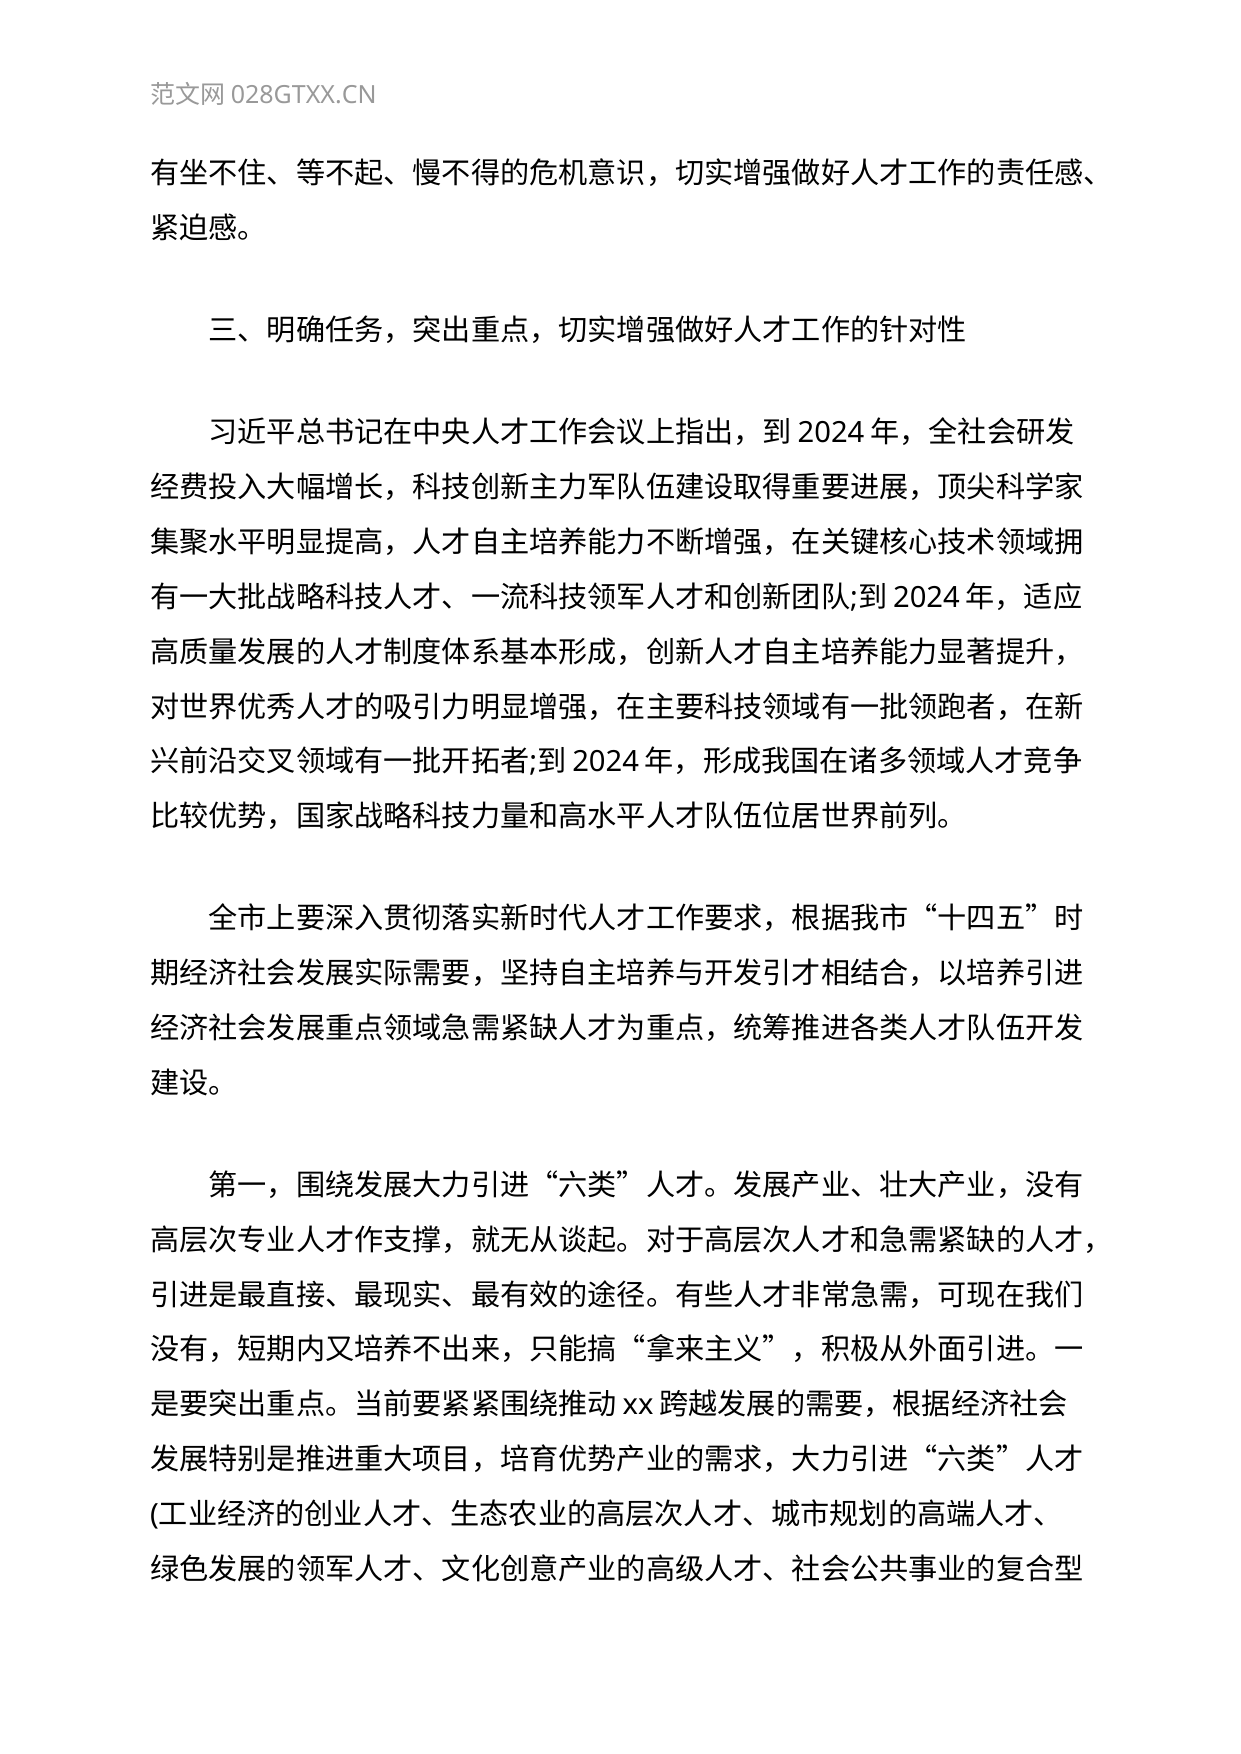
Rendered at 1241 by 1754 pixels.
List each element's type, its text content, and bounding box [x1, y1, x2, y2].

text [150, 150, 1090, 247]
text 习近平总书记在中央人才工作会议上指出，到2024年，全社会研发经费投入大幅增长，科技创新主力军队伍建设取得重要进展，顶尖科学家集聚水平明显提高，人才自主培养能力不断增强，在关键核心技术领域拥有一大批战略科技人才、一流科技领军人才和创新团队;到2024年，适应高质量发展的人才制度体系基本形成，创新人才自主培养能力显著提升，对世界优秀人才的吸引力明显增强，在主要科技领域有一批领跑者，在新兴前沿交叉领域有一批开拓者;到2024年，形成我国在诸多领域人才竞争比较优势，国家战略科技力量和高水平人才队伍位居世界前列。 [150, 408, 1090, 835]
text 三、明确任务，突出重点，切实增强做好人才工作的针对性 [150, 307, 1090, 349]
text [150, 1161, 1090, 1588]
text 全市上要深入贯彻落实新时代人才工作要求，根据我市“十四五”时期经济社会发展实际需要，坚持自主培养与开发引才相结合，以培养引进经济社会发展重点领域急需紧缺人才为重点，统筹推进各类人才队伍开发建设。 [150, 895, 1090, 1102]
